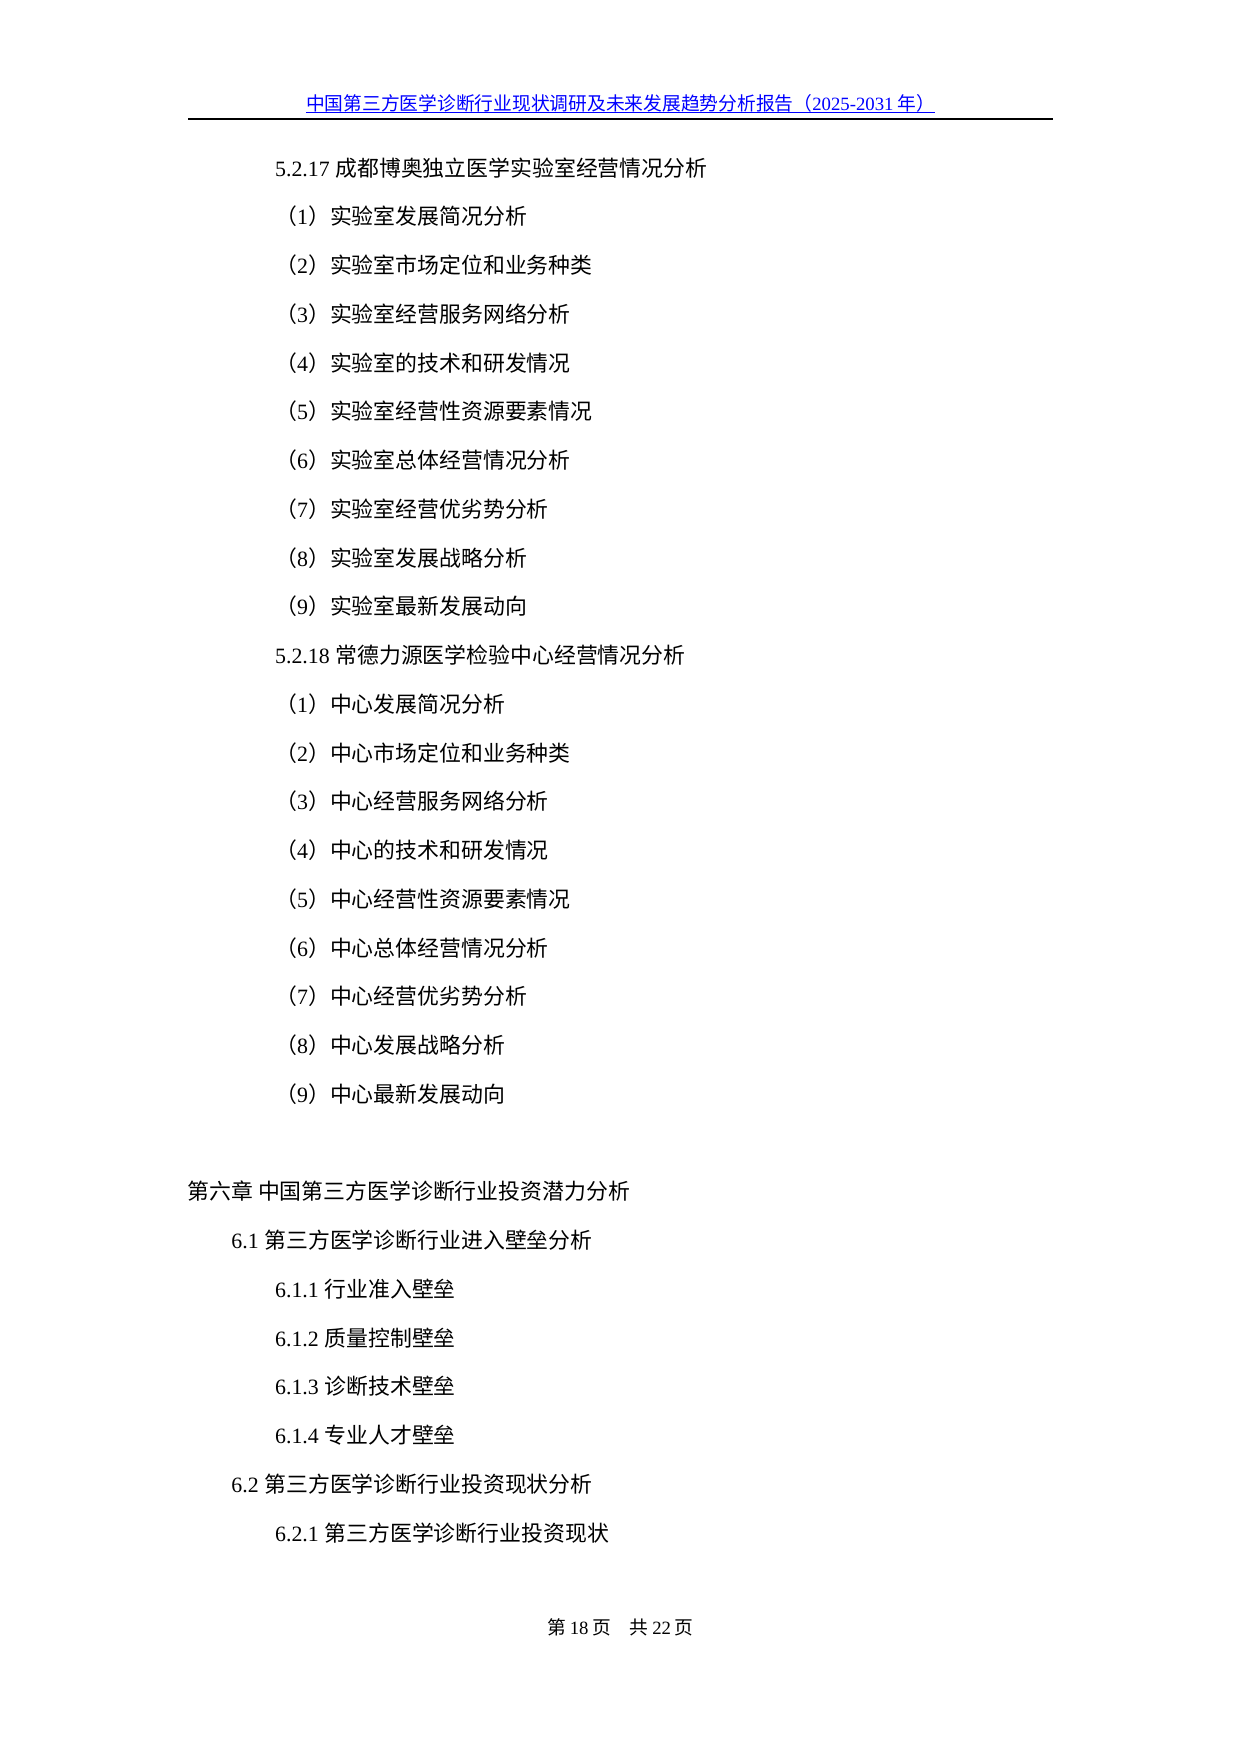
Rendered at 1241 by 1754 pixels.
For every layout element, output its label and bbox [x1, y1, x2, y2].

text [187, 150, 1053, 1548]
